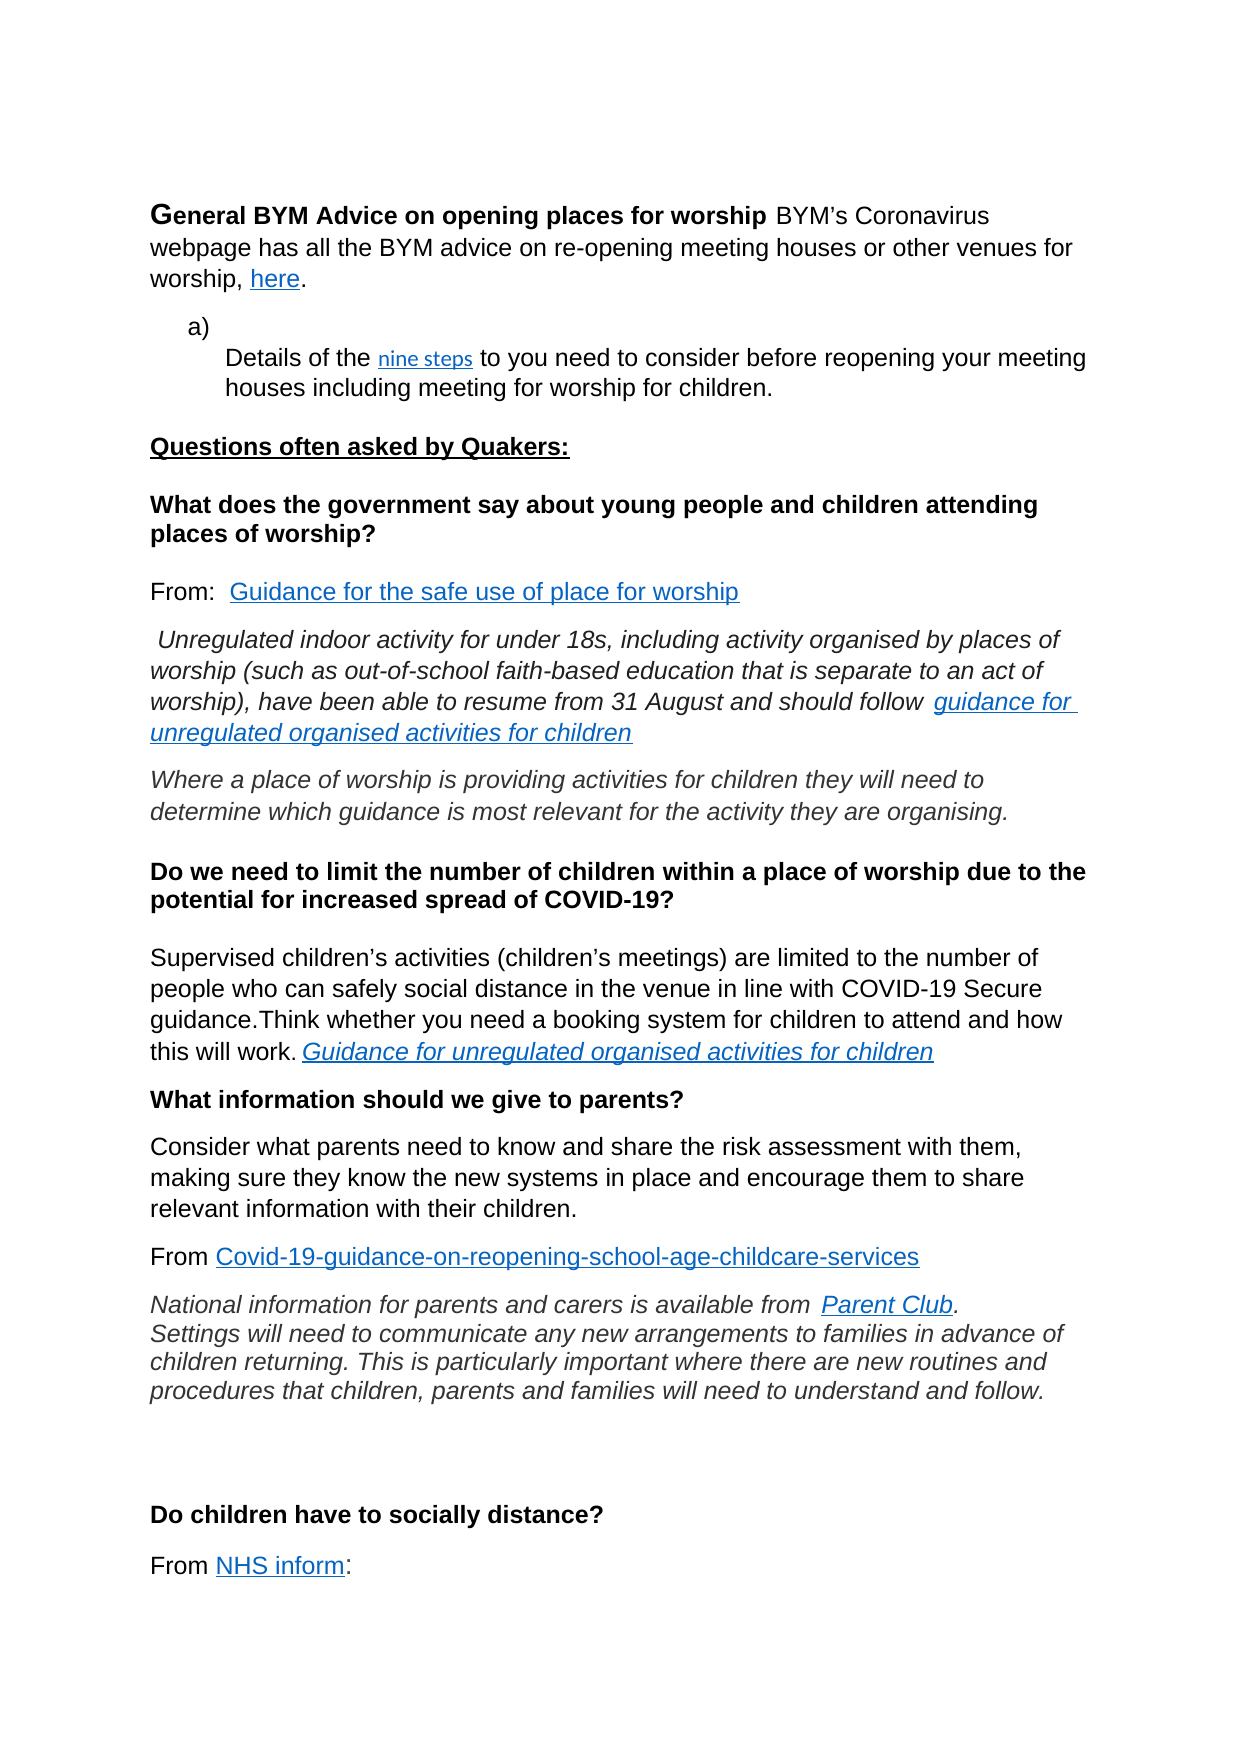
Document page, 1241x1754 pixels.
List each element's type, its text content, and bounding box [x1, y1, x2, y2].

text Settings will need to communicate any new arrangements to families in advance of children returning. This is particularly important where there are new routines and procedures that children, parents and families will need to understand and follow. [150, 1318, 1090, 1405]
text Do we need to limit the number of children within a place of worship due to the potential for increased spread of COVID-19? [150, 857, 1090, 914]
text From: Guidance for the safe use of place for worship [150, 577, 1090, 606]
text What information should we give to parents? [150, 1084, 1090, 1113]
text Unregulated indoor activity for under 18s, including activity organised by places of worship (such as out-of-school faith-based education that is separate to an act of worship), have been able to resume from 31 August and should follow guidance for unregulated organised activities for children [150, 624, 1090, 746]
text Where a place of worship is providing activities for children they will need to determine which guidance is most relevant for the activity they are organising. [150, 765, 1090, 825]
text National information for parents and carers is available from Parent Club. [150, 1290, 1090, 1318]
text From NHS inform: [150, 1548, 1090, 1580]
list Details of the nine steps to you need to consider before reopening your meeting houses including meeting for worship for children. [225, 342, 1090, 402]
text From Covid-19-guidance-on-reopening-school-age-childcare-services [150, 1242, 1090, 1271]
text Questions often asked by Quakers: [150, 432, 1090, 461]
text What does the government say about young people and children attending places of worship? [150, 490, 1090, 548]
text General BYM Advice on opening places for worship BYM’s Coronavirus webpage has all the BYM advice on re-opening meeting houses or other venues for worship, here. [150, 197, 1090, 292]
text Do children have to socially distance? [150, 1500, 1090, 1529]
text Consider what parents need to know and share the risk assessment with them, making sure they know the new systems in place and encourage them to share relevant information with their children. [150, 1132, 1090, 1223]
text Supervised children’s activities (children’s meetings) are limited to the number of people who can safely social distance in the venue in line with COVID-19 Secure guidance.Think whether you need a booking system for children to attend and how this will work. Guidance for unregulated organised activities for children [150, 943, 1090, 1066]
